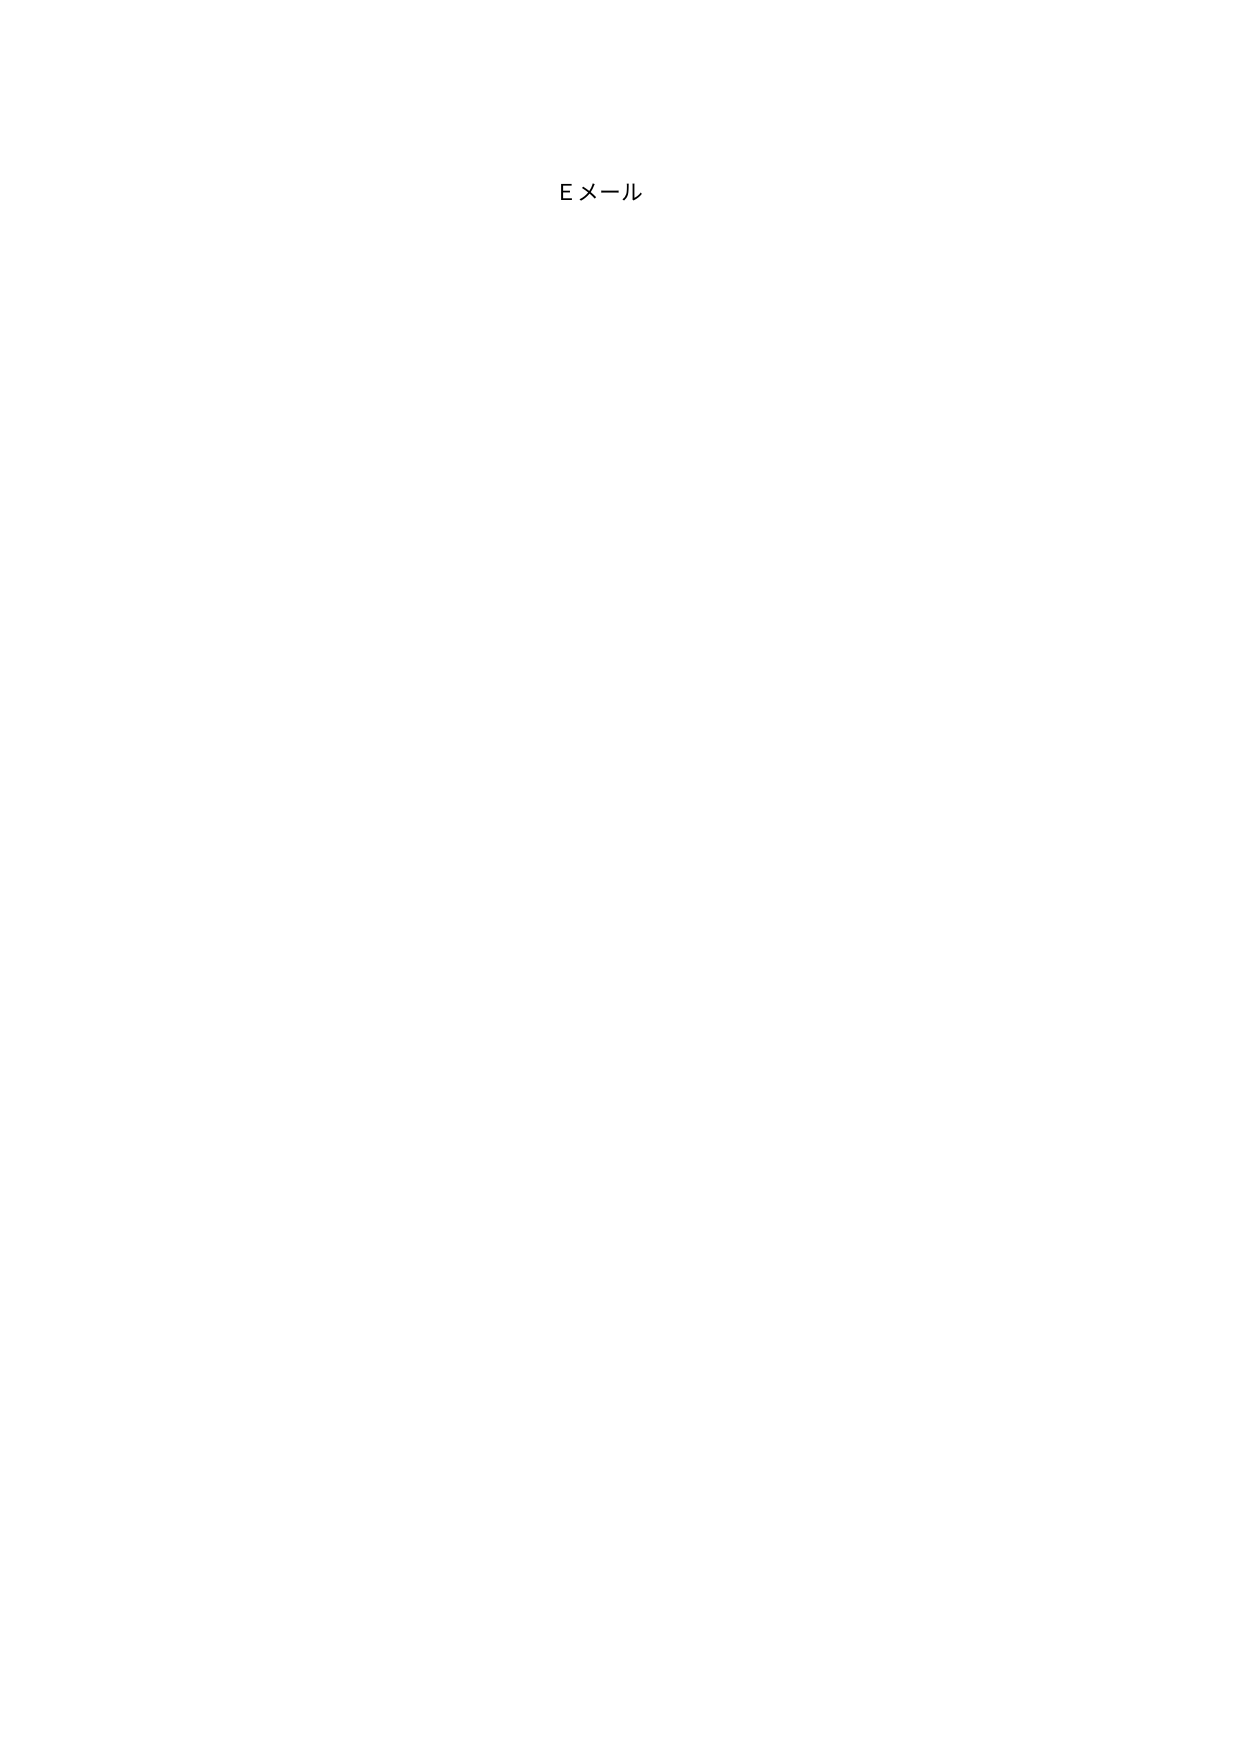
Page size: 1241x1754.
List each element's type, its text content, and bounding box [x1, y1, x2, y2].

text Ｅメール [118, 169, 1122, 212]
